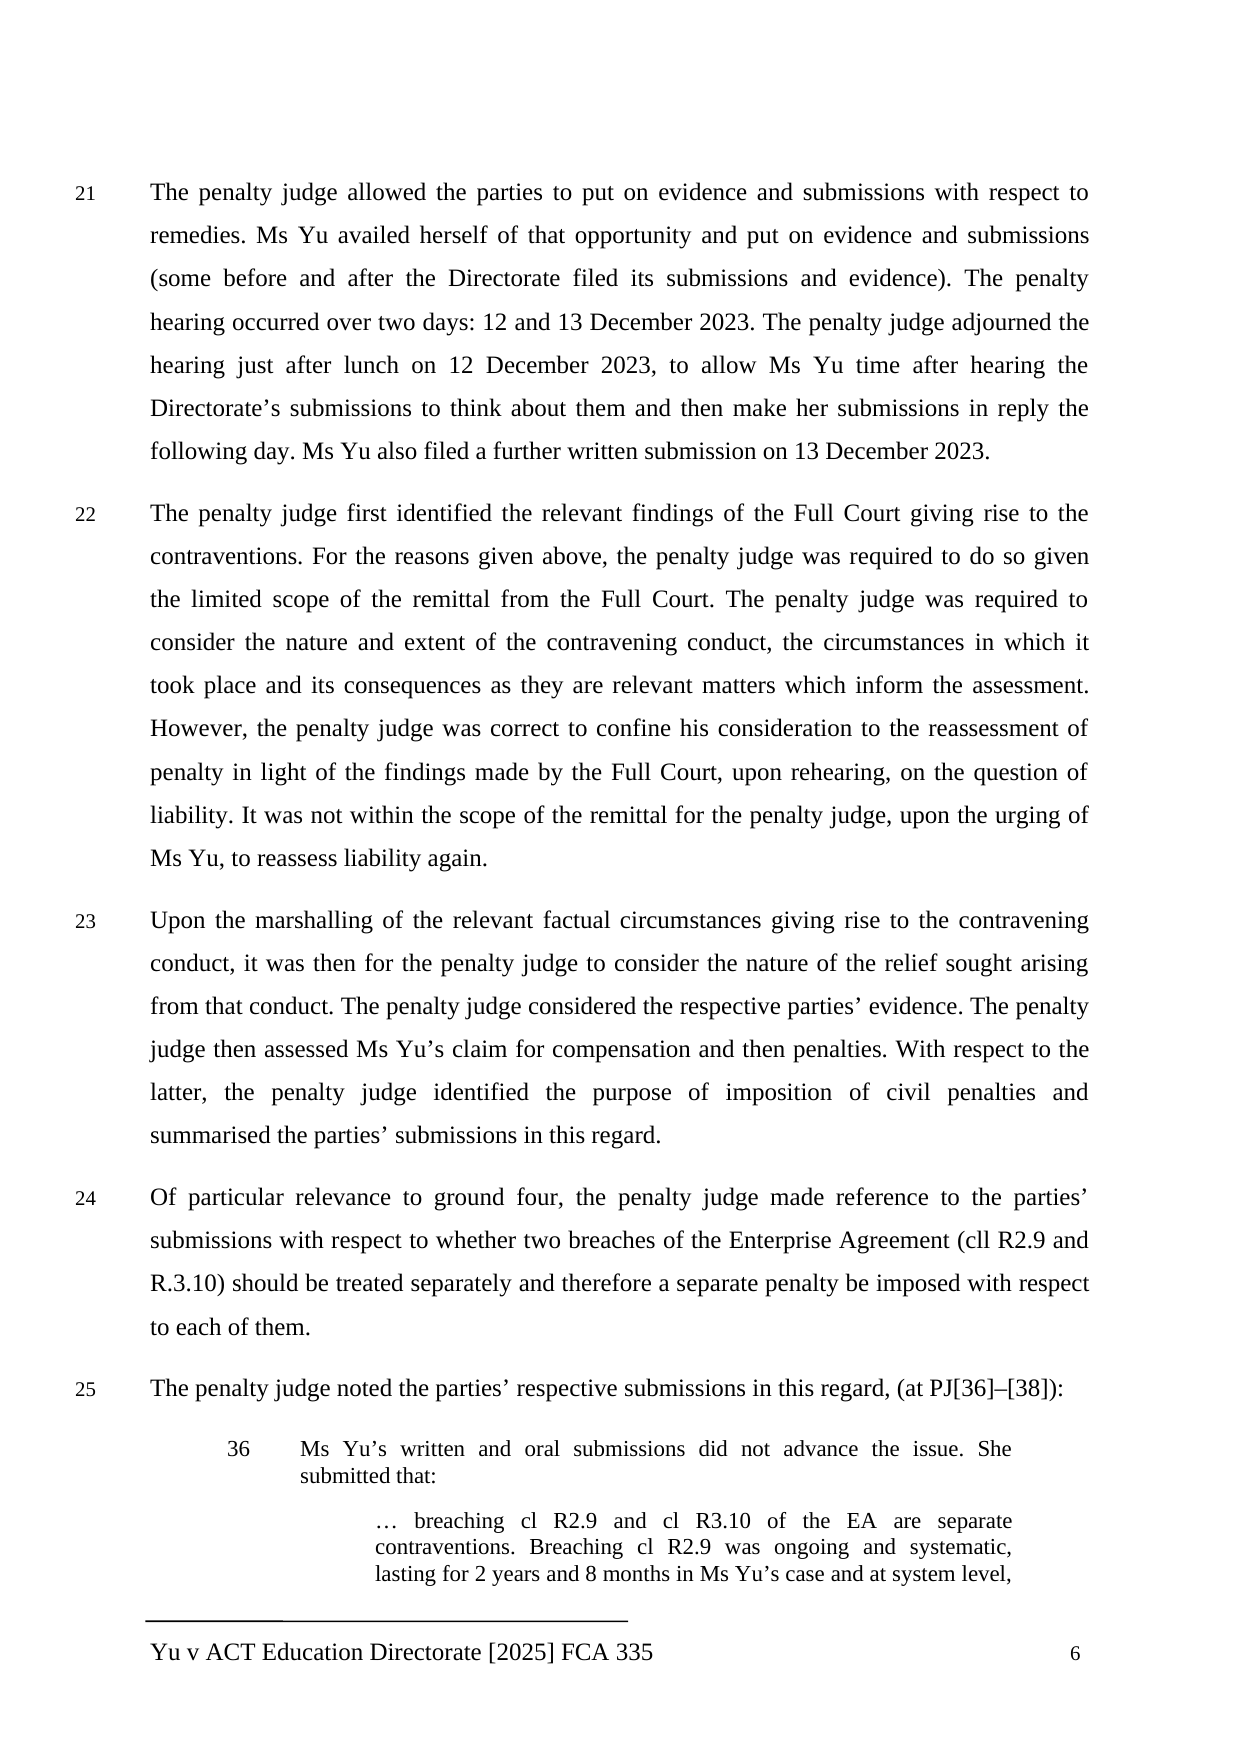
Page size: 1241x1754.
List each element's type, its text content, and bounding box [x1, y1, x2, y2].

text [375, 1507, 1013, 1586]
text Upon the marshalling of the relevant factual circumstances giving rise to the contravening conduct, it was then for the penalty judge to consider the nature of the relief sought arising from that conduct. The penalty judge considered the respective parties’ evidence. The penalty judge then assessed Ms Yu’s claim for compensation and then penalties. With respect to the latter, the penalty judge identified the purpose of imposition of civil penalties and summarised the parties’ submissions in this regard. [75, 905, 1090, 1149]
text The penalty judge noted the parties’ respective submissions in this regard, (at PJ[36]–[38]): [75, 1373, 1090, 1402]
text The penalty judge allowed the parties to put on evidence and submissions with respect to remedies. Ms Yu availed herself of that opportunity and put on evidence and submissions (some before and after the Directorate filed its submissions and evidence). The penalty hearing occurred over two days: 12 and 13 December 2023. The penalty judge adjourned the hearing just after lunch on 12 December 2023, to allow Ms Yu time after hearing the Directorate’s submissions to think about them and then make her submissions in reply the following day. Ms Yu also filed a further written submission on 13 December 2023. [75, 177, 1090, 465]
text Of particular relevance to ground four, the penalty judge made reference to the parties’ submissions with respect to whether two breaches of the Enterprise Agreement (cll R2.9 and R.3.10) should be treated separately and therefore a separate penalty be imposed with respect to each of them. [75, 1182, 1090, 1340]
text 36 Ms Yu’s written and oral submissions did not advance the issue. She submitted that: [227, 1435, 1013, 1488]
text The penalty judge first identified the relevant findings of the Full Court giving rise to the contraventions. For the reasons given above, the penalty judge was required to do so given the limited scope of the remittal from the Full Court. The penalty judge was required to consider the nature and extent of the contravening conduct, the circumstances in which it took place and its consequences as they are relevant matters which inform the assessment. However, the penalty judge was correct to confine his consideration to the reassessment of penalty in light of the findings made by the Full Court, upon rehearing, on the question of liability. It was not within the scope of the remittal for the penalty judge, upon the urging of Ms Yu, to reassess liability again. [75, 498, 1090, 872]
